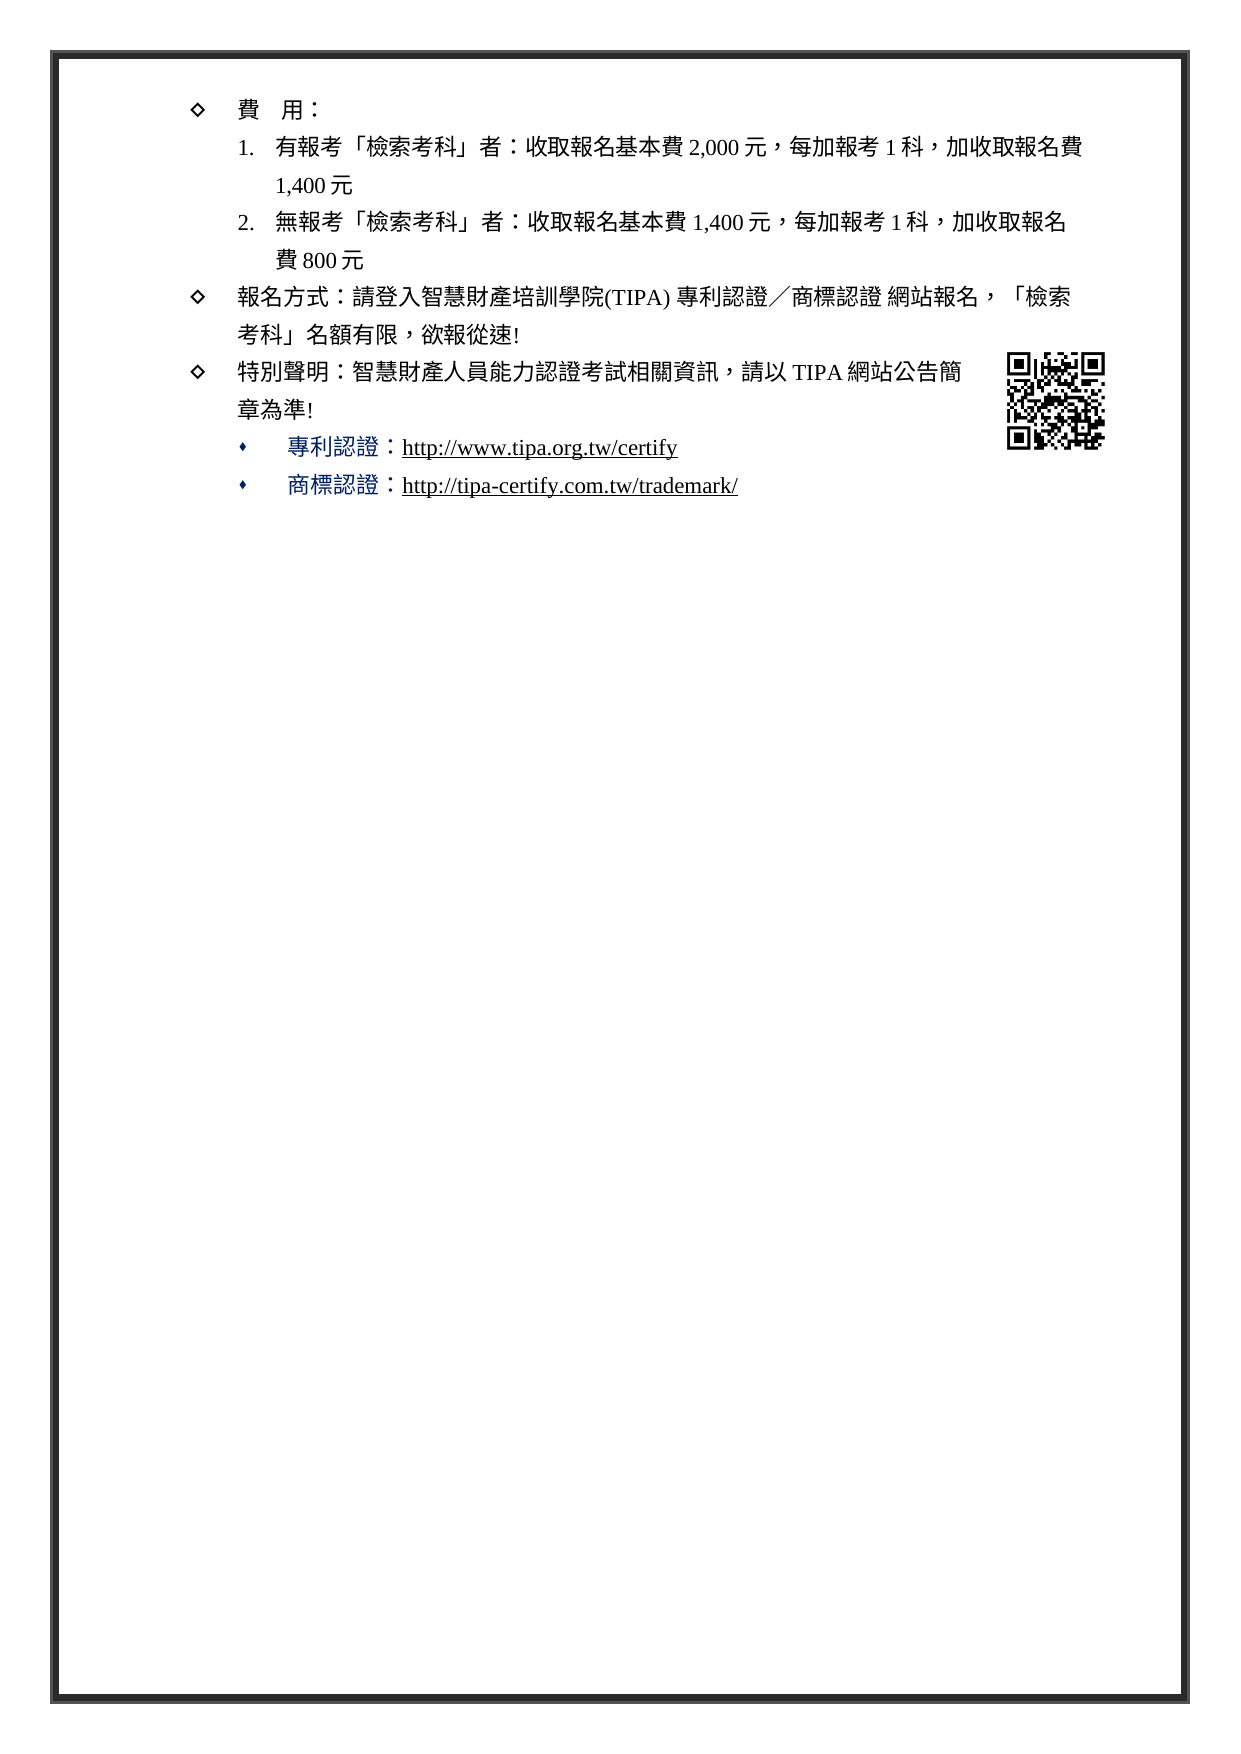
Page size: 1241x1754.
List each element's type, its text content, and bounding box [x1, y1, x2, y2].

list 商標認證：http://tipa-certify.com.tw/trademark/ [237, 464, 1075, 502]
list 有報考「檢索考科」者：收取報名基本費2,000元，每加報考1科，加收取報名費1,400元 [237, 127, 1088, 202]
list 報名方式：請登入智慧財產培訓學院(TIPA) 專利認證／商標認證 網站報名，「檢索考科」名額有限，欲報從速! [187, 277, 1075, 352]
list 專利認證：http://www.tipa.org.tw/certify [237, 427, 990, 464]
list 特別聲明：智慧財產人員能力認證考試相關資訊，請以TIPA網站公告簡章為準! [187, 352, 990, 427]
list 費 用： [187, 89, 1075, 127]
picture [990, 335, 1119, 464]
list 無報考「檢索考科」者：收取報名基本費1,400元，每加報考1科，加收取報名費800元 [237, 202, 1088, 277]
